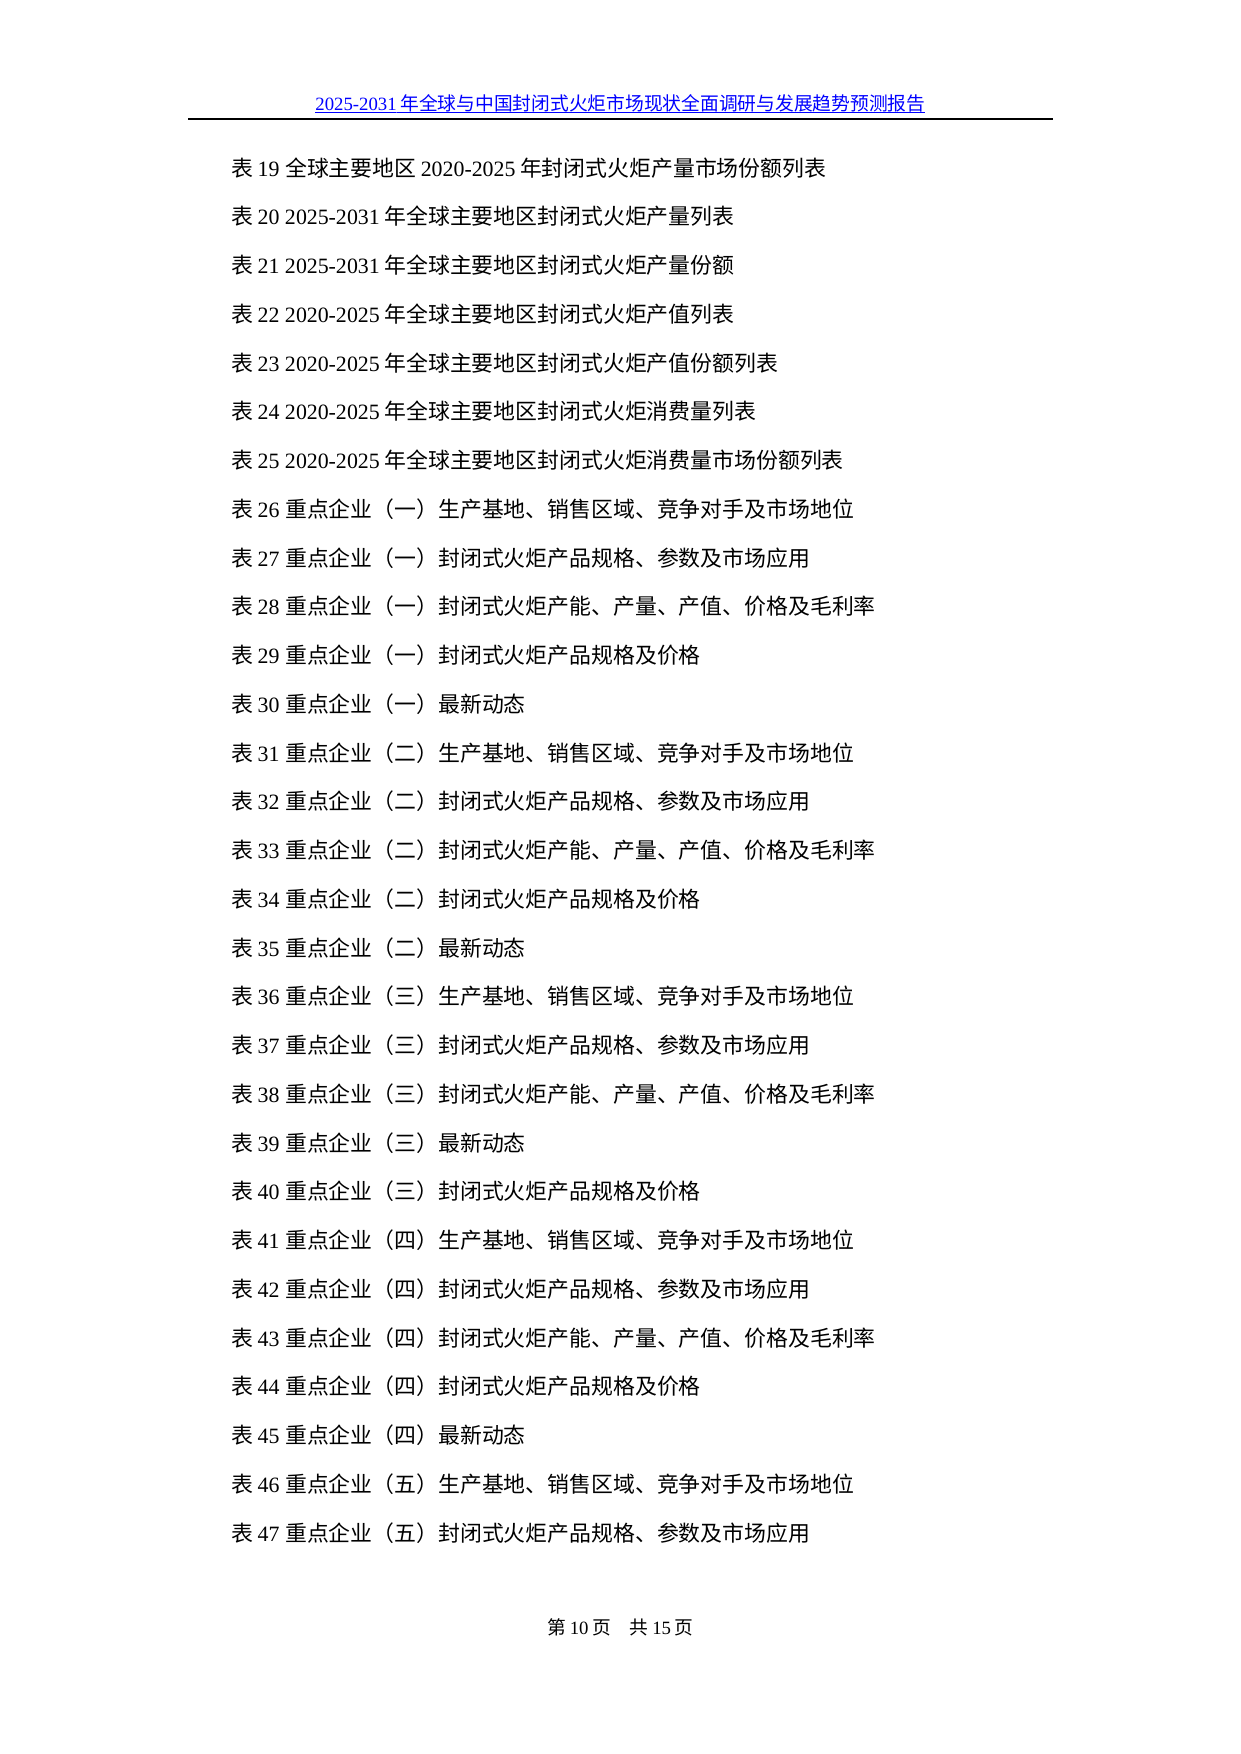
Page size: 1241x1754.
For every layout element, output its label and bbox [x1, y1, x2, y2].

text [187, 150, 1053, 1548]
